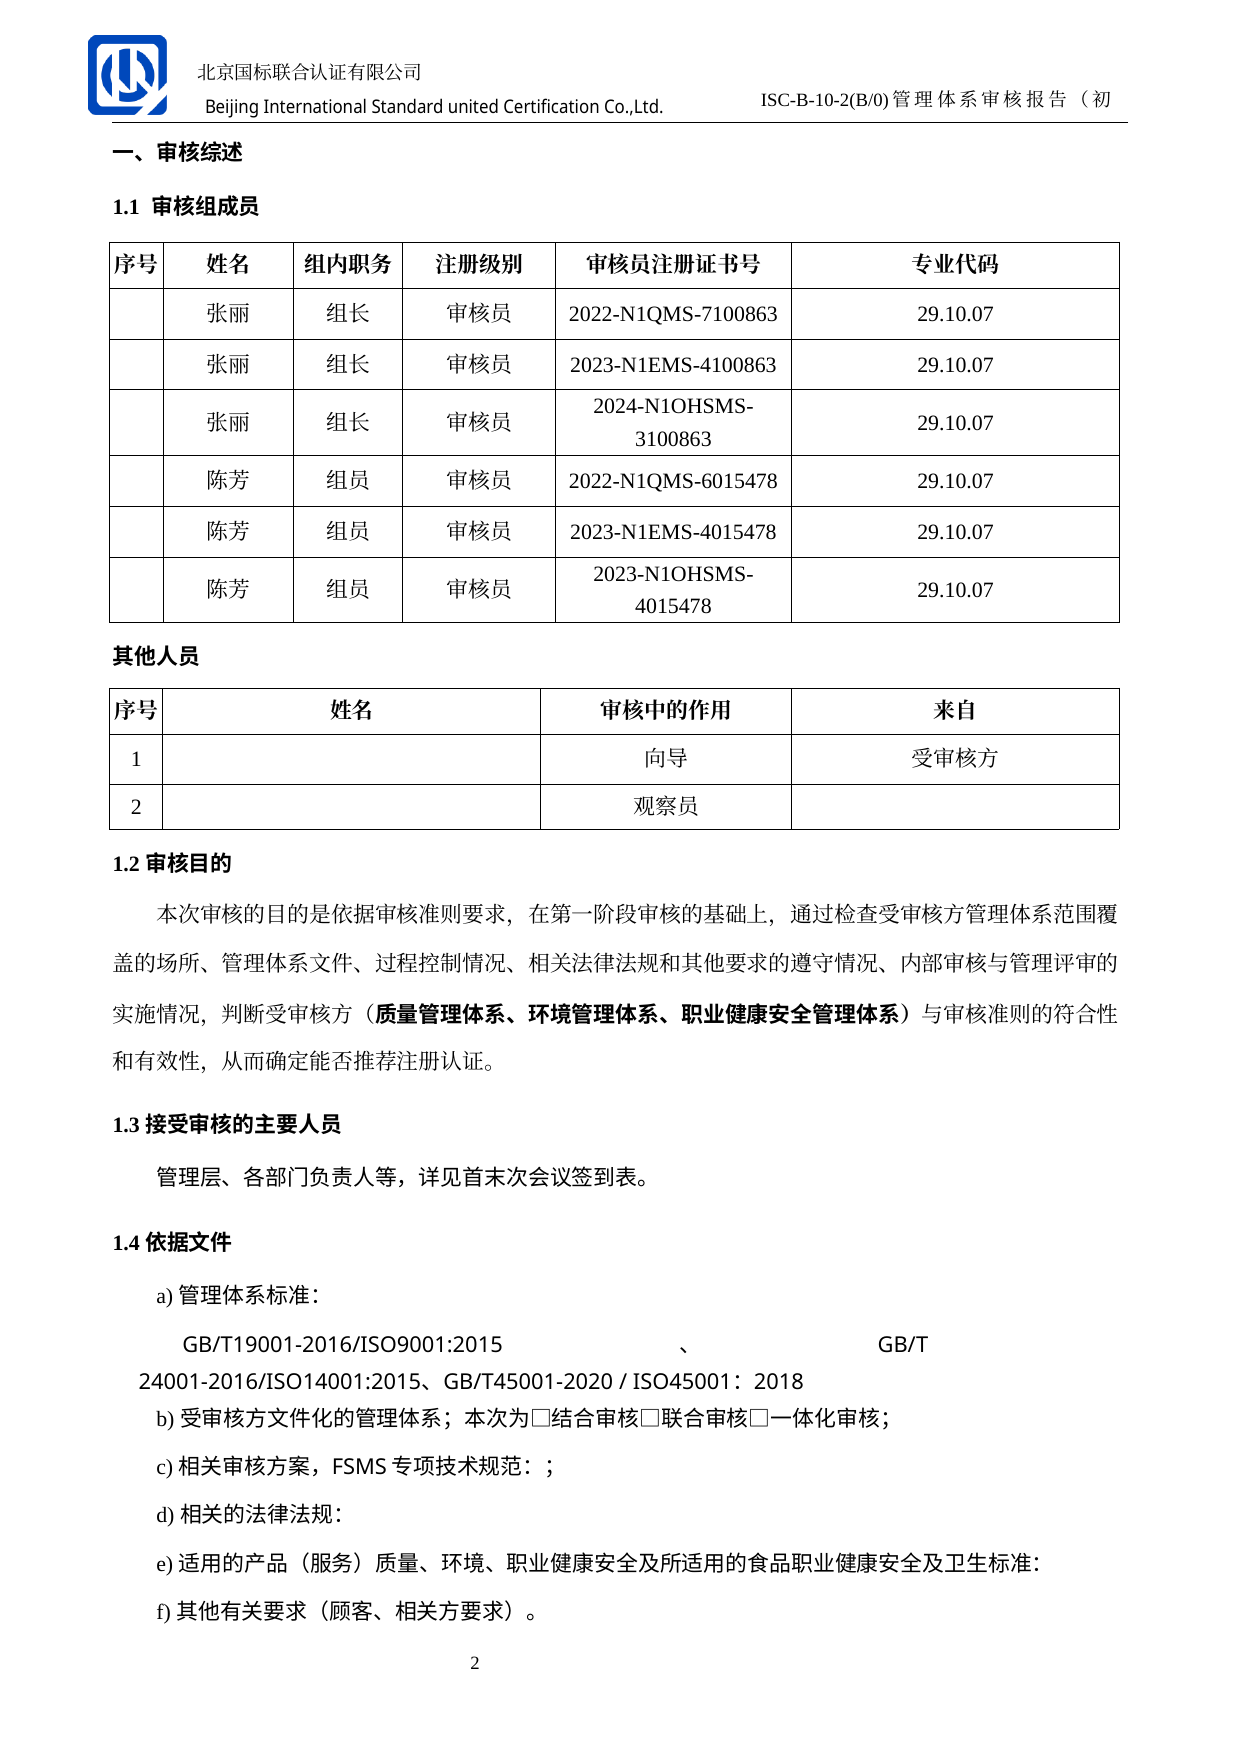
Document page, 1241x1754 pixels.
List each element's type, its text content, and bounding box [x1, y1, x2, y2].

text b) 受审核方文件化的管理体系；本次为□结合审核□联合审核□一体化审核； [112, 1400, 1128, 1433]
table_cell 组员 [294, 507, 402, 557]
table_cell [163, 785, 540, 829]
text e) 适用的产品（服务）质量、环境、职业健康安全及所适用的食品职业健康安全及卫生标准： [112, 1545, 1128, 1578]
text a) 管理体系标准： [112, 1278, 1128, 1310]
table_cell 审核员 [403, 289, 555, 338]
table_header 序号 [110, 243, 163, 288]
table_header 审核中的作用 [541, 689, 791, 734]
table_cell 29.10.07 [792, 456, 1119, 506]
table_cell 受审核方 [792, 735, 1119, 784]
table_cell [110, 340, 163, 389]
table_cell 2 [110, 785, 162, 829]
table_cell [792, 785, 1119, 829]
table_header 姓名 [163, 689, 540, 734]
text 本次审核的目的是依据审核准则要求，在第一阶段审核的基础上，通过检查受审核方管理体系范围覆盖的场所、管理体系文件、过程控制情况、相关法律法规和其他要求的遵守情况、内部审核与管理评审的实施情况，判断受审核方（质量管理体系、环境管理体系、职业健康安全管理体系）与审核准则的符合性和有效性，从而确定能否推荐注册认证。 [112, 899, 1128, 1078]
table_cell 组长 [294, 289, 402, 338]
table_cell 2022-N1QMS-7100863 [556, 289, 791, 338]
table_cell 29.10.07 [792, 289, 1119, 338]
table_cell 29.10.07 [792, 558, 1119, 622]
table_cell 29.10.07 [792, 390, 1119, 455]
table_header 组内职务 [294, 243, 402, 288]
table_cell [110, 390, 163, 455]
table_cell 组员 [294, 456, 402, 506]
text 1.4 依据文件 [112, 1224, 1128, 1257]
text 其他人员 [112, 639, 1128, 671]
table_cell 陈芳 [164, 456, 293, 506]
table_cell [110, 507, 163, 557]
table_header 专业代码 [792, 243, 1119, 288]
table_cell 组员 [294, 558, 402, 622]
table_cell 审核员 [403, 558, 555, 622]
table_cell 2022-N1QMS-6015478 [556, 456, 791, 506]
text 管理层、各部门负责人等，详见首末次会议签到表。 [112, 1160, 1128, 1192]
table_cell 审核员 [403, 390, 555, 455]
table_cell 陈芳 [164, 507, 293, 557]
table_cell [110, 289, 163, 338]
table_header 审核员注册证书号 [556, 243, 791, 288]
table_cell 向导 [541, 735, 791, 784]
table_cell 张丽 [164, 289, 293, 338]
table_cell [110, 456, 163, 506]
table_cell 1 [110, 735, 162, 784]
table_cell [163, 735, 540, 784]
text 1.2 审核目的 [112, 845, 1128, 878]
table_cell 组长 [294, 340, 402, 389]
picture [88, 35, 167, 115]
text 1.3 接受审核的主要人员 [112, 1106, 1128, 1139]
table_cell 2024-N1OHSMS-3100863 [556, 390, 791, 455]
table_cell 29.10.07 [792, 507, 1119, 557]
table_cell 张丽 [164, 340, 293, 389]
table_cell 审核员 [403, 507, 555, 557]
table_header 序号 [110, 689, 162, 734]
table_cell 2023-N1EMS-4100863 [556, 340, 791, 389]
table_cell 2023-N1EMS-4015478 [556, 507, 791, 557]
table_cell 29.10.07 [792, 340, 1119, 389]
text 一、审核综述 [112, 135, 1128, 167]
table_cell 观察员 [541, 785, 791, 829]
table_cell 2023-N1OHSMS-4015478 [556, 558, 791, 622]
text f) 其他有关要求（顾客、相关方要求）。 [112, 1594, 1128, 1626]
list 审核组成员 [112, 188, 1128, 221]
text c) 相关审核方案，FSMS专项技术规范：； [112, 1449, 1128, 1481]
table_header GB/T19001-2016/ISO9001:2015、GB/T 24001-2016/ISO14001:2015、GB/T45001-2020 / ISO45001：2018 [127, 1326, 939, 1400]
text d) 相关的法律法规： [112, 1497, 1128, 1529]
table_cell 审核员 [403, 456, 555, 506]
table_header 来自 [792, 689, 1119, 734]
table_header 姓名 [164, 243, 293, 288]
table_cell 张丽 [164, 390, 293, 455]
table_cell 组长 [294, 390, 402, 455]
table_cell [110, 558, 163, 622]
table_cell 陈芳 [164, 558, 293, 622]
table_cell 审核员 [403, 340, 555, 389]
table_header 注册级别 [403, 243, 555, 288]
